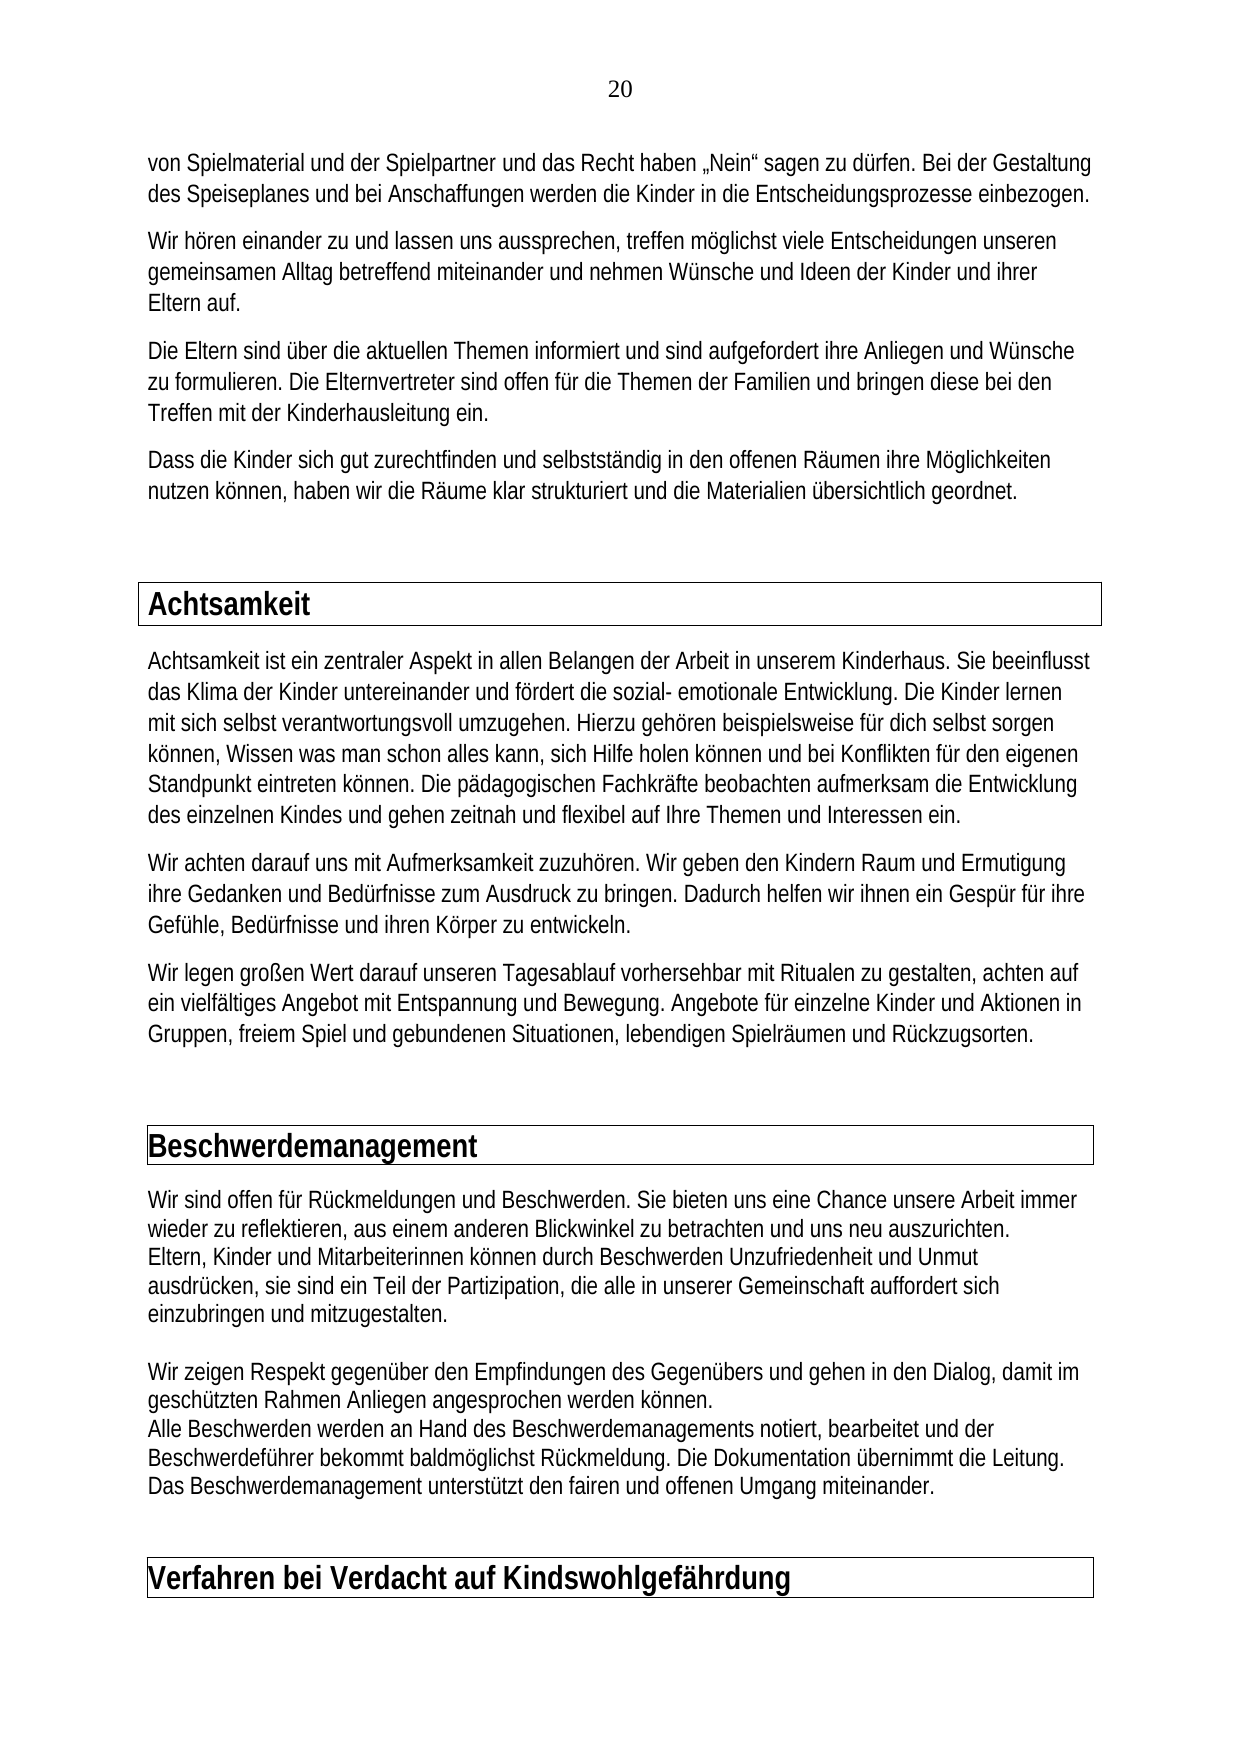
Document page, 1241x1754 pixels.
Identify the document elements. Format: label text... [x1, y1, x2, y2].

text Wir hören einander zu und lassen uns aussprechen, treffen möglichst viele Entscheidungen unseren gemeinsamen Alltag betreffend miteinander und nehmen Wünsche und Ideen der Kinder und ihrer Eltern auf. [148, 226, 1093, 317]
text Wir achten darauf uns mit Aufmerksamkeit zuzuhören. Wir geben den Kindern Raum und Ermutigung ihre Gedanken und Bedürfnisse zum Ausdruck zu bringen. Dadurch helfen wir ihnen ein Gespür für ihre Gefühle, Bedürfnisse und ihren Körper zu entwickeln. [148, 848, 1093, 938]
text Das Beschwerdemanagement unterstützt den fairen und offenen Umgang miteinander. [148, 1471, 1093, 1500]
text Alle Beschwerden werden an Hand des Beschwerdemanagements notiert, bearbeitet und der Beschwerdeführer bekommt baldmöglichst Rückmeldung. Die Dokumentation übernimmt die Leitung. [148, 1414, 1093, 1471]
text Beschwerdemanagement [148, 1126, 1093, 1164]
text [148, 148, 1093, 207]
text Die Eltern sind über die aktuellen Themen informiert und sind aufgefordert ihre Anliegen und Wünsche zu formulieren. Die Elternvertreter sind offen für die Themen der Familien und bringen diese bei den Treffen mit der Kinderhausleitung ein. [148, 336, 1093, 426]
text Verfahren bei Verdacht auf Kindswohlgefährdung [148, 1558, 1093, 1597]
text Achtsamkeit [139, 583, 1101, 625]
text Wir legen großen Wert darauf unseren Tagesablauf vorhersehbar mit Ritualen zu gestalten, achten auf ein vielfältiges Angebot mit Entspannung und Bewegung. Angebote für einzelne Kinder und Aktionen in Gruppen, freiem Spiel und gebundenen Situationen, lebendigen Spielräumen und Rückzugsorten. [148, 957, 1093, 1048]
text Dass die Kinder sich gut zurechtfinden und selbstständig in den offenen Räumen ihre Möglichkeiten nutzen können, haben wir die Räume klar strukturiert und die Materialien übersichtlich geordnet. [148, 445, 1093, 505]
text Wir zeigen Respekt gegenüber den Empfindungen des Gegenübers und gehen in den Dialog, damit im geschützten Rahmen Anliegen angesprochen werden können. [148, 1357, 1093, 1414]
text Wir sind offen für Rückmeldungen und Beschwerden. Sie bieten uns eine Chance unsere Arbeit immer wieder zu reflektieren, aus einem anderen Blickwinkel zu betrachten und uns neu auszurichten. [148, 1185, 1093, 1242]
text Achtsamkeit ist ein zentraler Aspekt in allen Belangen der Arbeit in unserem Kinderhaus. Sie beeinflusst das Klima der Kinder untereinander und fördert die sozial- emotionale Entwicklung. Die Kinder lernen mit sich selbst verantwortungsvoll umzugehen. Hierzu gehören beispielsweise für dich selbst sorgen können, Wissen was man schon alles kann, sich Hilfe holen können und bei Konflikten für den eigenen Standpunkt eintreten können. Die pädagogischen Fachkräfte beobachten aufmerksam die Entwicklung des einzelnen Kindes und gehen zeitnah und flexibel auf Ihre Themen und Interessen ein. [148, 646, 1093, 829]
text Eltern, Kinder und Mitarbeiterinnen können durch Beschwerden Unzufriedenheit und Unmut ausdrücken, sie sind ein Teil der Partizipation, die alle in unserer Gemeinschaft auffordert sich einzubringen und mitzugestalten. [148, 1242, 1093, 1328]
